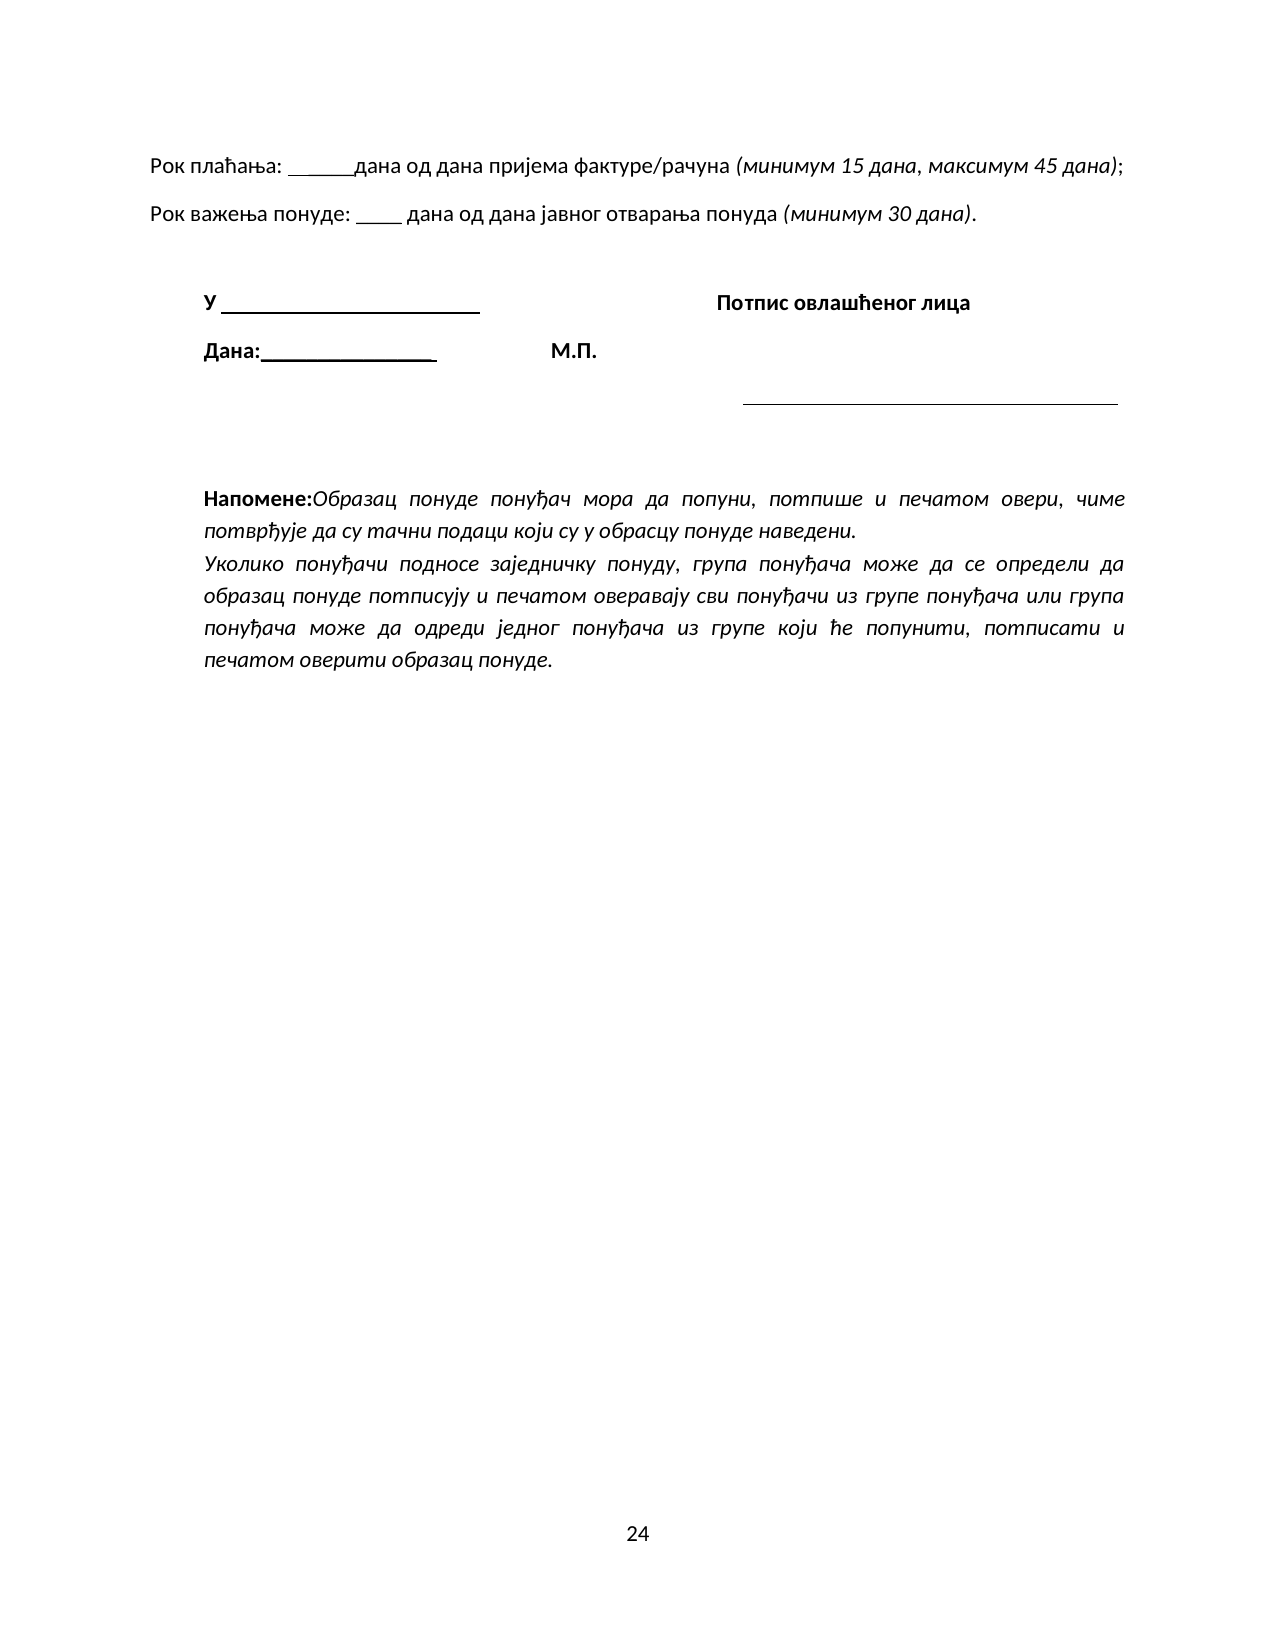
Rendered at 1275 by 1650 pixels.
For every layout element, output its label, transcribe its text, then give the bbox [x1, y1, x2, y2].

text Дана:_______________ М.П. [203, 335, 1125, 362]
text Напомене:Образац понуде понуђач мора да попуни, потпише и печатом овери, чиме потврђује да су тачни подаци који су у обрасцу понуде наведени. [203, 484, 1125, 544]
text Рок плаћања: ____дана од дана пријема фактуре/рачуна (минимум 15 дана, максимум 45 дана); [150, 150, 1125, 177]
text Рок важења понуде: ____ дана од дана јавног отварања понуда (минимум 30 дана). [150, 198, 1125, 225]
text Уколико понуђачи подносе заједничку понуду, група понуђача може да се определи да образац понуде потписују и печатом оверавају сви понуђачи из групе понуђача или група понуђача може да одреди једног понуђача из групе који ће попунити, потписати и печатом оверити образац понуде. [203, 549, 1125, 673]
text У Потпис овлашћеног лица [203, 287, 1125, 314]
